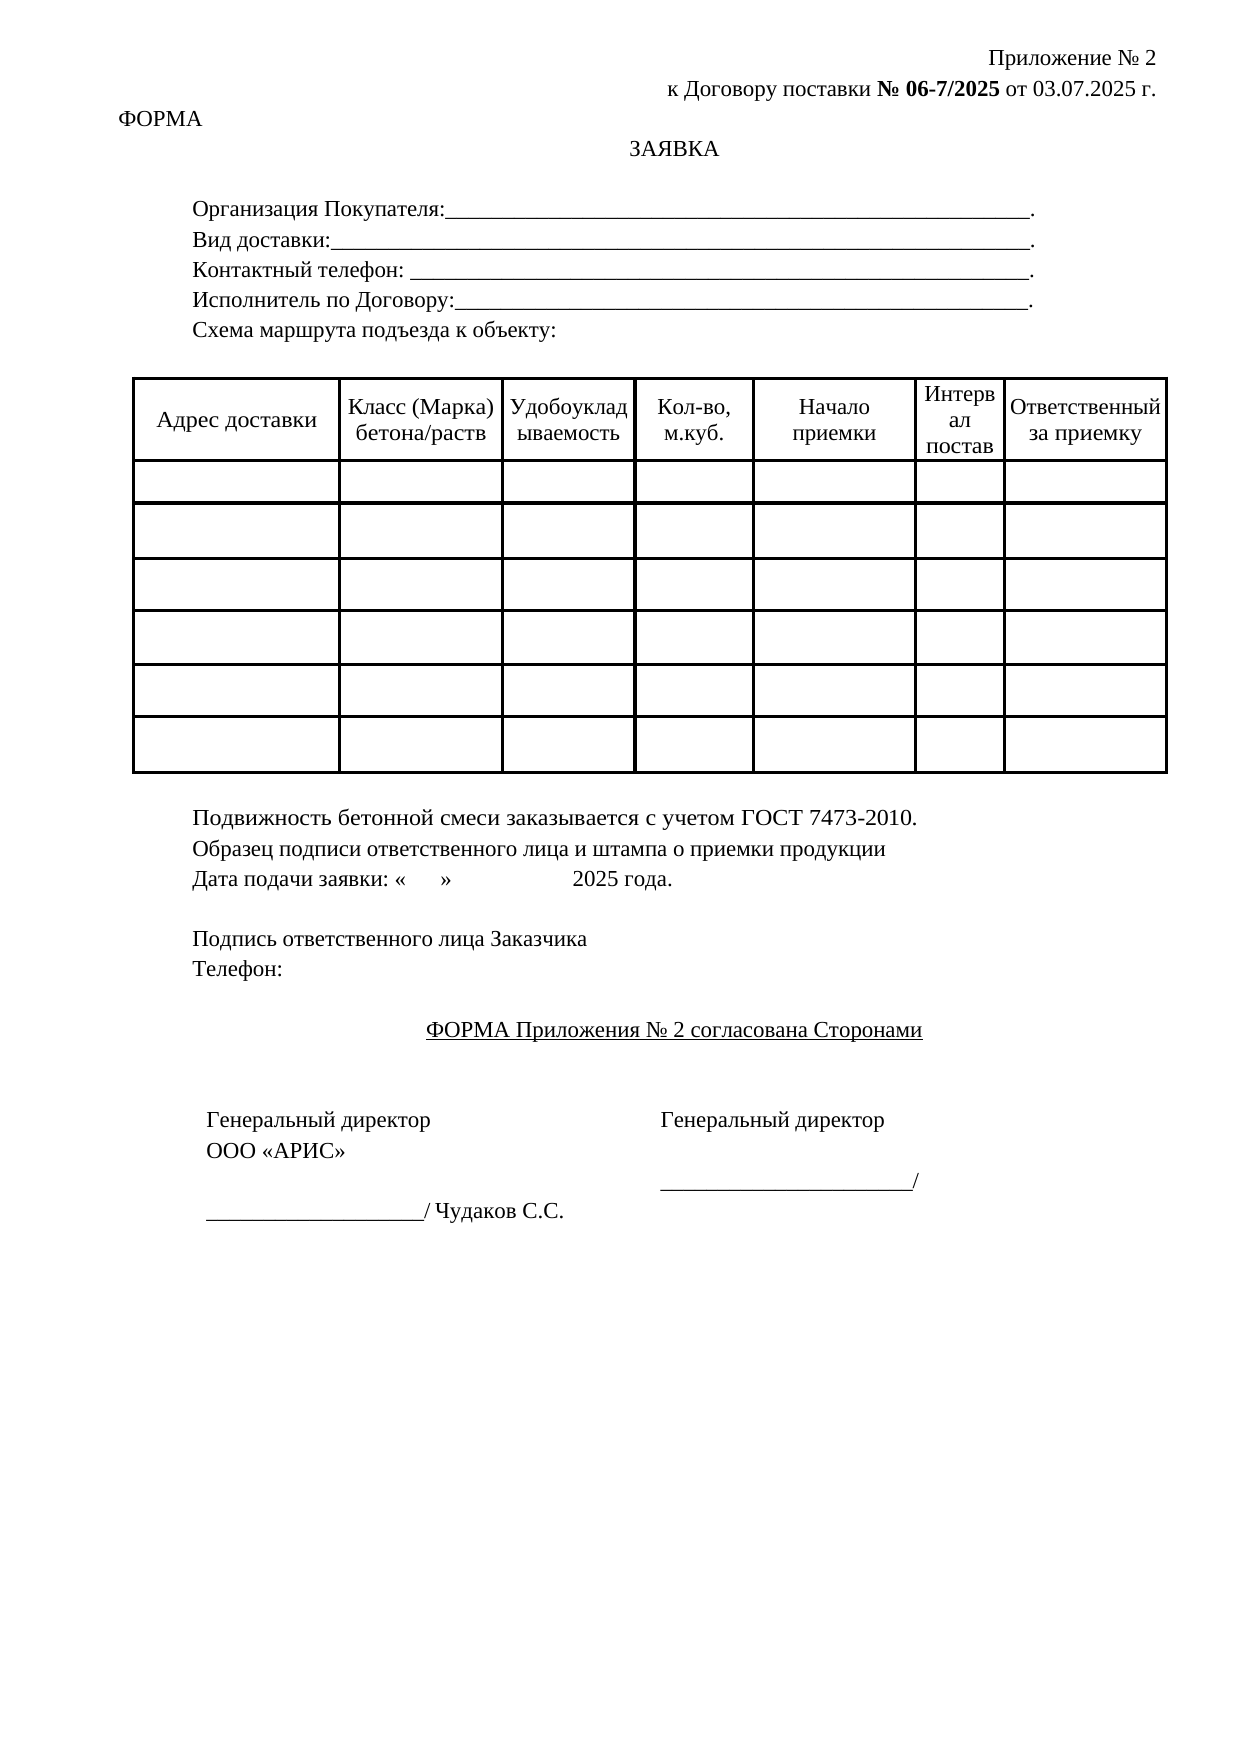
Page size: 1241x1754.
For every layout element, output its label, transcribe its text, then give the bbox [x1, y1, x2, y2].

table_header Начало приемки [755, 380, 914, 459]
table_cell [755, 666, 914, 715]
table_cell [504, 560, 633, 608]
table_cell [1006, 718, 1165, 771]
text ФОРМА [118, 105, 1157, 131]
table_cell [755, 560, 914, 608]
text Образец подписи ответственного лица и штампа о приемки продукции [118, 834, 1157, 861]
table_header Генеральный директор ООО «АРИС» ___________________/ Чудаков С.С. [118, 1076, 649, 1227]
table_cell [1006, 505, 1165, 557]
text к Договору поставки № 06-7/2025 от 03.07.2025 г. [118, 74, 1157, 101]
table_header Ответственный за приемку [1006, 380, 1165, 459]
table_cell [341, 612, 501, 662]
table_cell [917, 505, 1003, 557]
table_cell [755, 612, 914, 662]
table_cell [637, 505, 752, 557]
table_header Адрес доставки [135, 380, 338, 459]
table_cell [637, 560, 752, 608]
table_cell [341, 505, 501, 557]
table_header Интерв ал постав [917, 380, 1003, 459]
table_cell [504, 462, 633, 501]
text ЗАЯВКА [118, 135, 1157, 161]
table_cell [341, 718, 501, 771]
table_cell [917, 612, 1003, 662]
text Подвижность бетонной смеси заказывается с учетом ГОСТ 7473-2010. [118, 804, 1157, 831]
table_header Удобоуклад ываемость [504, 380, 633, 459]
table_cell [917, 462, 1003, 501]
table_cell [917, 666, 1003, 715]
table_header Класс (Марка) бетона/раств [341, 380, 501, 459]
table_cell [341, 462, 501, 501]
text Дата подачи заявки: « » 2025 года. [118, 865, 1157, 891]
table_cell [135, 560, 338, 608]
table_cell [755, 505, 914, 557]
text Контактный телефон: ______________________________________________________. [118, 256, 1157, 282]
table_cell [755, 462, 914, 501]
table_cell [341, 666, 501, 715]
table_cell [637, 666, 752, 715]
table_cell [504, 505, 633, 557]
table_cell [341, 560, 501, 608]
table_cell [1006, 560, 1165, 608]
text Подпись ответственного лица Заказчика [118, 925, 1157, 952]
table_cell [755, 718, 914, 771]
table_cell [135, 505, 338, 557]
text Телефон: [118, 955, 1157, 982]
table_cell [504, 666, 633, 715]
text Организация Покупателя:___________________________________________________. [118, 195, 1157, 222]
table_cell [917, 560, 1003, 608]
text Схема маршрута подъезда к объекту: [118, 316, 1157, 343]
table_header Генеральный директор ______________________/ [649, 1076, 1180, 1227]
text Исполнитель по Договору:__________________________________________________. [118, 286, 1157, 312]
table_cell [135, 666, 338, 715]
table_cell [637, 612, 752, 662]
text ФОРМА Приложения № 2 согласована Сторонами [118, 1016, 1157, 1042]
table_cell [504, 718, 633, 771]
text Вид доставки:_____________________________________________________________. [118, 226, 1157, 252]
table_cell [135, 462, 338, 501]
table_cell [1006, 666, 1165, 715]
text Приложение № 2 [118, 44, 1157, 71]
table_cell [1006, 612, 1165, 662]
table_cell [135, 718, 338, 771]
table_cell [1006, 462, 1165, 501]
table_cell [135, 612, 338, 662]
table_header Кол-во, м.куб. [637, 380, 752, 459]
table_cell [637, 718, 752, 771]
table_cell [504, 612, 633, 662]
table_cell [917, 718, 1003, 771]
table_cell [637, 462, 752, 501]
